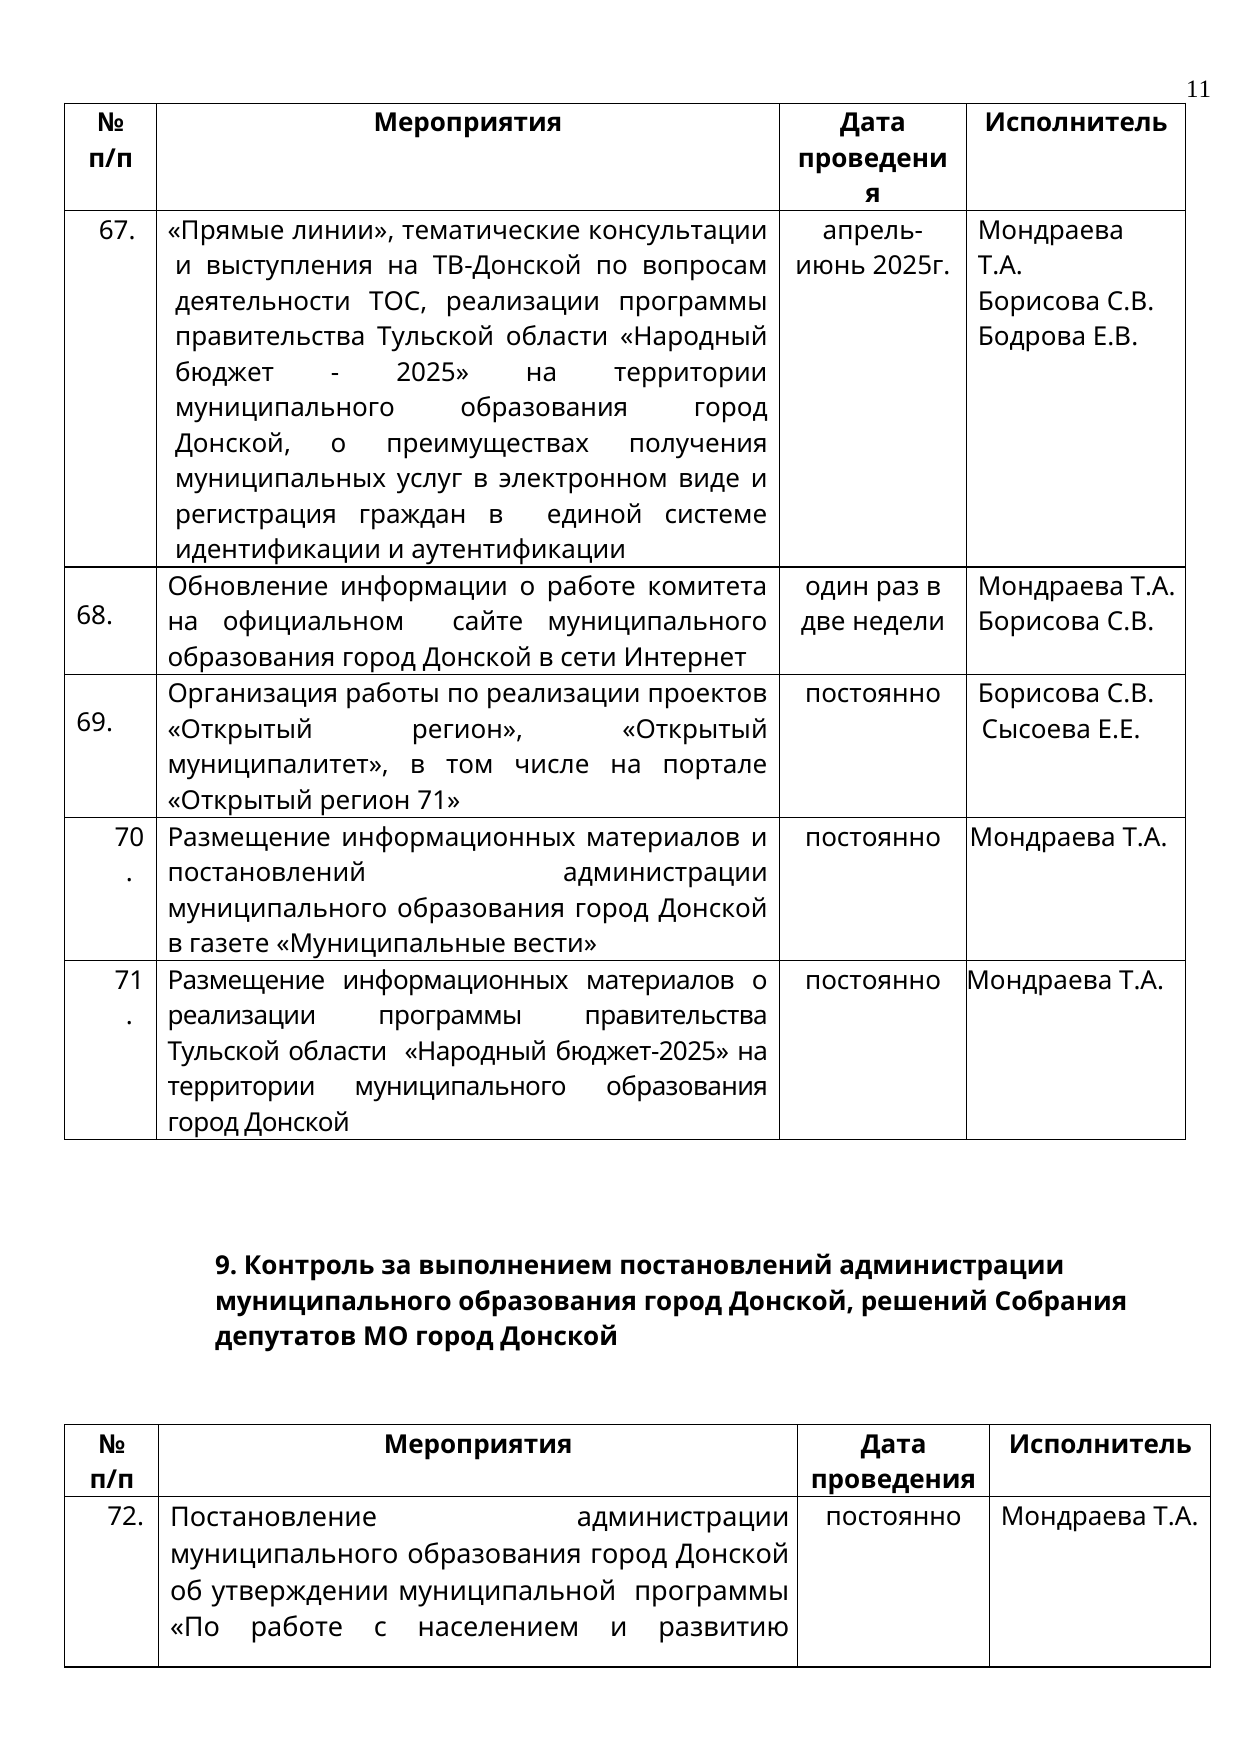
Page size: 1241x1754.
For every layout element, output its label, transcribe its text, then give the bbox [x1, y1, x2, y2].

table_header Исполнитель [967, 104, 1185, 210]
table_cell «Прямые линии», тематические консультации и выступления на ТВ-Донской по вопросам деятельности ТОС, реализации программы правительства Тульской области «Народный бюджет - 2025» на территории муниципального образования город Донской, о преимуществах получения муниципальных услуг в электронном виде и регистрация граждан в единой системе идентификации и аутентификации [157, 211, 779, 566]
table_cell 67. [65, 211, 156, 566]
table_cell Мондраева Т.А. Борисова С.В. Бодрова Е.В. [967, 211, 1185, 566]
table_header Исполнитель [990, 1425, 1210, 1496]
table_header № п/п [65, 1425, 158, 1496]
table_cell Организация работы по реализации проектов «Открытый регион», «Открытый муниципалитет», в том числе на портале «Открытый регион 71» [157, 675, 779, 817]
table_cell Борисова С.В. Сысоева Е.Е. [967, 675, 1185, 817]
table_header Дата проведения [798, 1425, 989, 1496]
table_cell постоянно [780, 675, 966, 817]
table_header Мероприятия [159, 1425, 797, 1496]
table_cell 72. [65, 1497, 158, 1666]
table_header Дата проведения [780, 104, 966, 210]
table_cell Обновление информации о работе комитета на официальном сайте муниципального образования город Донской в сети Интернет [157, 568, 779, 674]
table_cell Мондраева Т.А. [967, 961, 1185, 1139]
text 9. Контроль за выполнением постановлений администрации муниципального образования город Донской, решений Собрания депутатов МО город Донской [215, 1247, 1211, 1353]
table_cell Мондраева Т.А. Борисова С.В. [967, 568, 1185, 674]
table_cell Размещение информационных материалов о реализации программы правительства Тульской области «Народный бюджет-2025» на территории муниципального образования город Донской [157, 961, 779, 1139]
table_cell постоянно [798, 1497, 989, 1666]
table_cell Мондраева Т.А. [990, 1497, 1210, 1666]
table_cell Мондраева Т.А. [967, 818, 1185, 960]
table_cell 71. [65, 961, 156, 1139]
table_cell Размещение информационных материалов и постановлений администрации муниципального образования город Донской в газете «Муниципальные вести» [157, 818, 779, 960]
table_cell один раз в две недели [780, 568, 966, 674]
table_header Мероприятия [157, 104, 779, 210]
table_cell постоянно [780, 961, 966, 1139]
table_cell 68. [65, 568, 156, 674]
table_cell постоянно [780, 818, 966, 960]
table_cell апрель-июнь 2025г. [780, 211, 966, 566]
table_header № п/п [65, 104, 156, 210]
table_cell 69. [65, 675, 156, 817]
table_cell 70. [65, 818, 156, 960]
